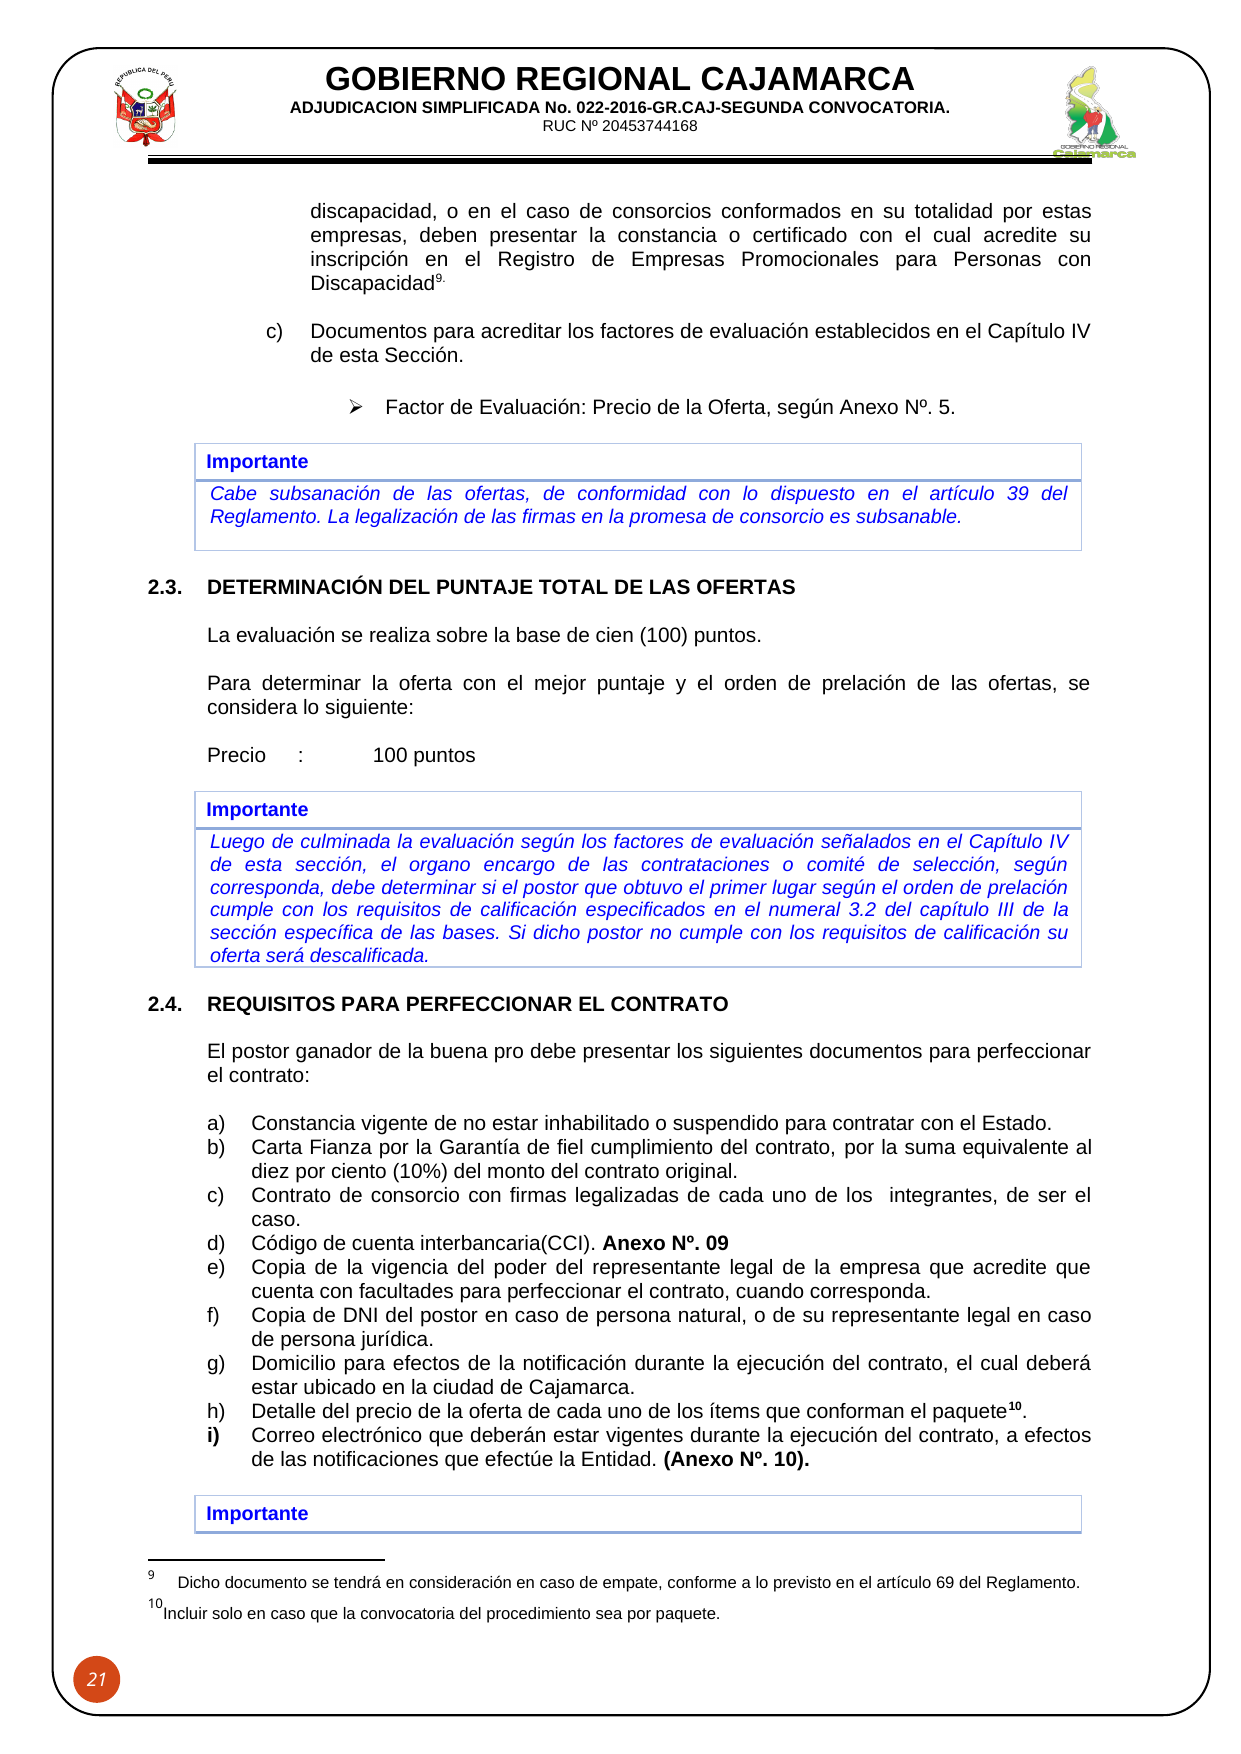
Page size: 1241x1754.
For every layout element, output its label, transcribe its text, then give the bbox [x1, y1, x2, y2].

list Para determinar la oferta con el mejor puntaje y el orden de prelación de las ofertas, se considera lo siguiente: [207, 671, 1092, 719]
list Constancia vigente de no estar inhabilitado o suspendido para contratar con el Estado. [207, 1111, 1092, 1135]
list Precio : 100 puntos [148, 743, 1092, 767]
text El postor ganador de la buena pro debe presentar los siguientes documentos para perfeccionar el contrato: [207, 1039, 1092, 1087]
list Domicilio para efectos de la notificación durante la ejecución del contrato, el cual deberá estar ubicado en la ciudad de Cajamarca. [207, 1351, 1092, 1399]
list Detalle del precio de la oferta de cada uno de los ítems que conforman el paquete. [207, 1399, 1092, 1423]
list Copia de la vigencia del poder del representante legal de la empresa que acredite que cuenta con facultades para perfeccionar el contrato, cuando corresponda. [207, 1255, 1092, 1303]
list Código de cuenta interbancaria(CCI). Anexo Nº. 09 [207, 1231, 1092, 1255]
list Correo electrónico que deberán estar vigentes durante la ejecución del contrato, a efectos de las notificaciones que efectúe la Entidad. (Anexo Nº. 10). [207, 1423, 1092, 1471]
table_cell Luego de culminada la evaluación según los factores de evaluación señalados en el Capítulo IV de esta sección, el organo encargo de las contrataciones o comité de selección, según corresponda, debe determinar si el postor que obtuvo el primer lugar según el orden de prelación cumple con los requisitos de calificación especificados en el numeral 3.2 del capítulo III de la sección específica de las bases. Si dicho postor no cumple con los requisitos de calificación su oferta será descalificada. [196, 830, 1081, 966]
list Documentos para acreditar los factores de evaluación establecidos en el Capítulo IV de esta Sección. [266, 319, 1092, 367]
picture [112, 65, 178, 148]
list Contrato de consorcio con firmas legalizadas de cada uno de los integrantes, de ser el caso. [207, 1183, 1092, 1231]
table_header Importante [196, 792, 1081, 827]
list Factor de Evaluación: Precio de la Oferta, según Anexo Nº. 5. [348, 394, 1092, 418]
table_cell Cabe subsanación de las ofertas, de conformidad con lo dispuesto en el artículo 39 del Reglamento. La legalización de las firmas en la promesa de consorcio es subsanable. [196, 482, 1081, 550]
picture [1053, 66, 1136, 159]
table_header Importante [196, 1496, 1081, 1531]
list DETERMINACIÓN DEL PUNTAJE TOTAL DE LAS OFERTAS [148, 575, 1092, 599]
list Copia de DNI del postor en caso de persona natural, o de su representante legal en caso de persona jurídica. [207, 1303, 1092, 1351]
table_header Importante [196, 444, 1081, 479]
list Carta Fianza por la Garantía de fiel cumplimiento del contrato, por la suma equivalente al diez por ciento (10%) del monto del contrato original. [207, 1135, 1092, 1183]
list REQUISITOS PARA PERFECCIONAR EL CONTRATO [148, 991, 1092, 1015]
list La evaluación se realiza sobre la base de cien (100) puntos. [207, 623, 1092, 647]
